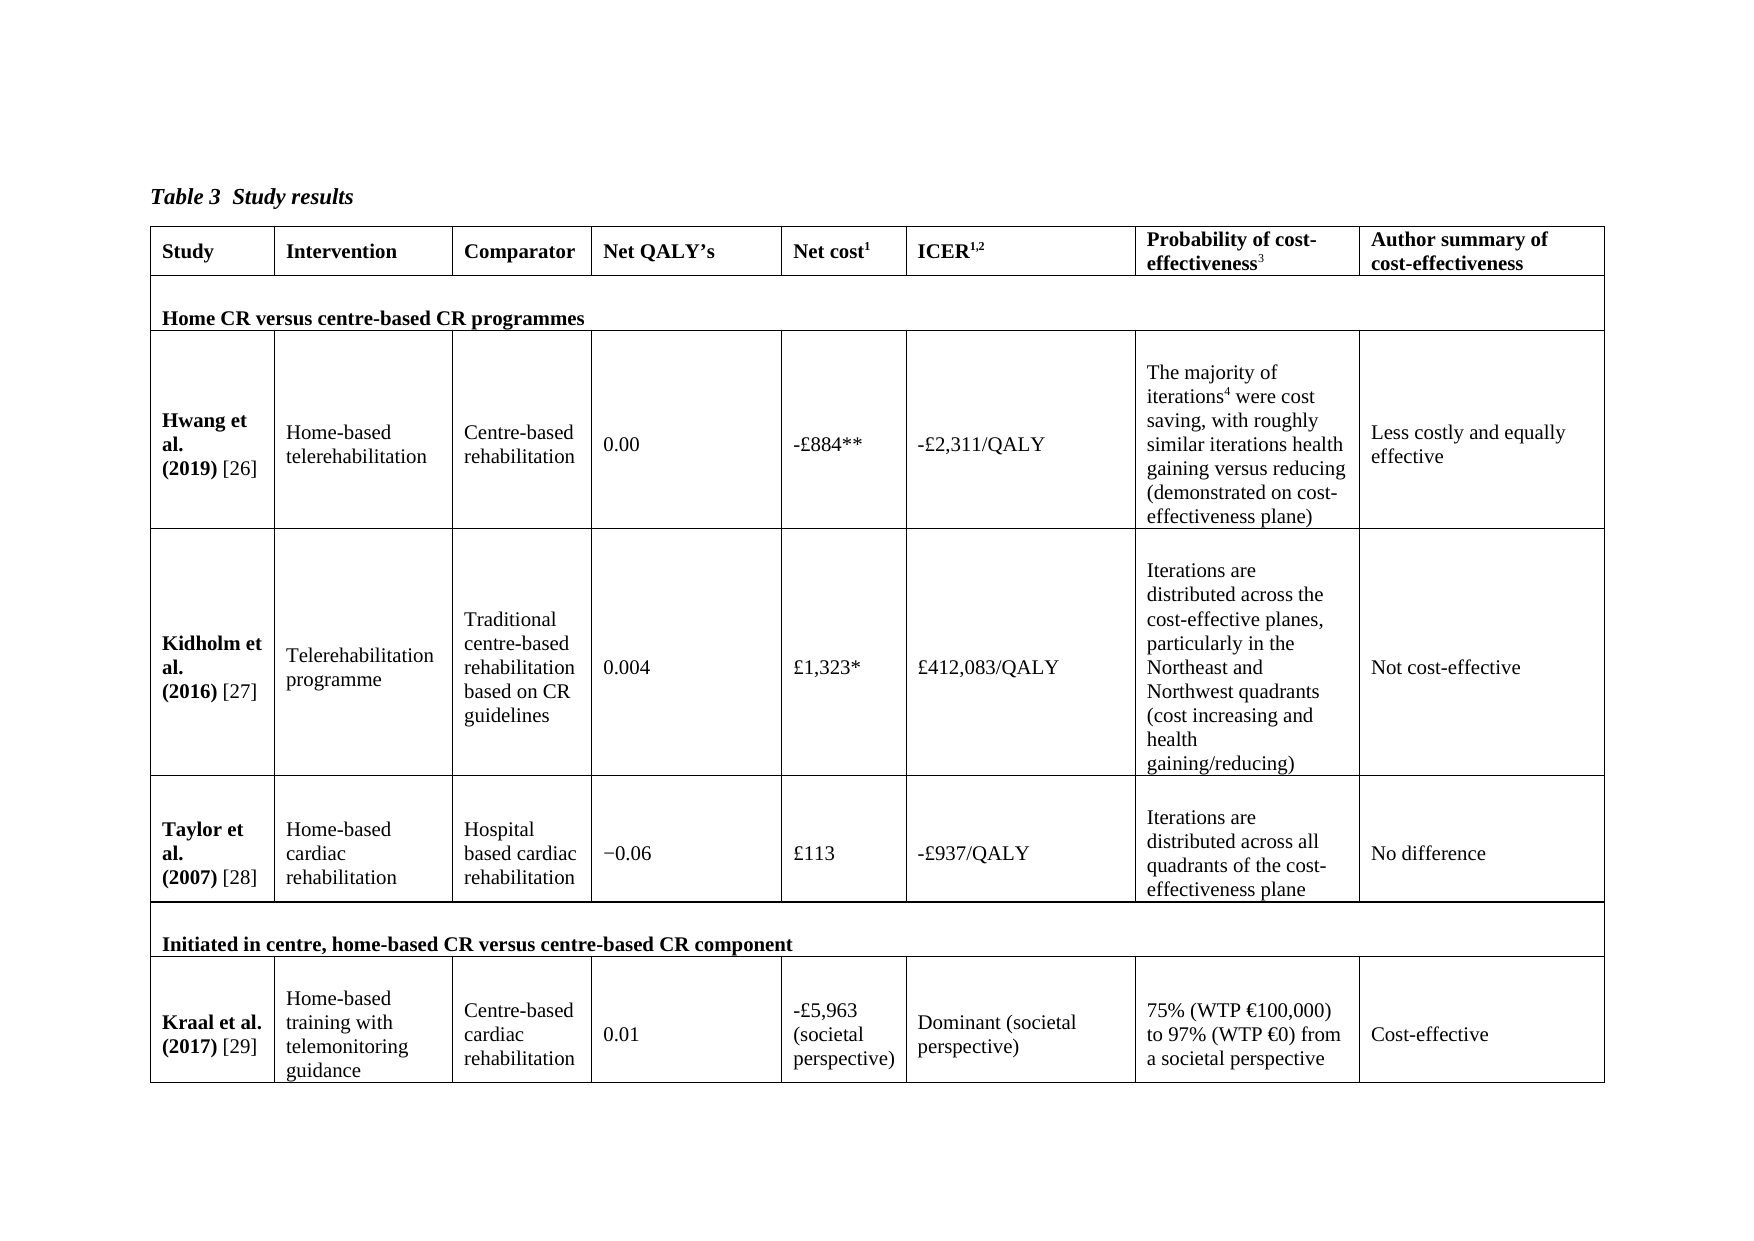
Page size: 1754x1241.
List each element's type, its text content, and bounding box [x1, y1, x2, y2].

table_cell Kraal et al. (2017) [29] [151, 957, 274, 1082]
table_cell Initiated in centre, home-based CR versus centre-based CR component [151, 903, 1604, 956]
table_header Author summary of cost-effectiveness [1360, 227, 1604, 275]
table_cell Home-based telerehabilitation [275, 331, 452, 528]
table_cell 0.004 [592, 529, 781, 775]
table_cell -£5,963 (societal perspective) [782, 957, 906, 1082]
table_cell £1,323* [782, 529, 906, 775]
table_header Intervention [275, 227, 452, 275]
table_cell Home-based cardiac rehabilitation [275, 776, 452, 901]
table_cell -£937/QALY [907, 776, 1135, 901]
table_cell No difference [1360, 776, 1604, 901]
table_cell Kidholm et al. (2016) [27] [151, 529, 274, 775]
table_cell Centre-based cardiac rehabilitation [453, 957, 591, 1082]
table_cell Not cost-effective [1360, 529, 1604, 775]
subtitle Table 3 Study results [150, 183, 1604, 210]
table_cell Hospital based cardiac rehabilitation [453, 776, 591, 901]
table_cell -£2,311/QALY [907, 331, 1135, 528]
table_cell Iterations are distributed across all quadrants of the cost-effectiveness plane [1136, 776, 1359, 901]
table_header Net cost1 [782, 227, 906, 275]
table_cell Cost-effective [1360, 957, 1604, 1082]
table_cell Taylor et al. (2007) [28] [151, 776, 274, 901]
table_header Probability of cost-effectiveness3 [1136, 227, 1359, 275]
table_header ICER1,2 [907, 227, 1135, 275]
table_cell The majority of iterations4 were cost saving, with roughly similar iterations health gaining versus reducing (demonstrated on cost-effectiveness plane) [1136, 331, 1359, 528]
table_header Comparator [453, 227, 591, 275]
table_header Study [151, 227, 274, 275]
table_cell Hwang et al. (2019) [26] [151, 331, 274, 528]
table_cell Traditional centre-based rehabilitation based on CR guidelines [453, 529, 591, 775]
table_cell Home-based training with telemonitoring guidance [275, 957, 452, 1082]
table_cell Centre-based rehabilitation [453, 331, 591, 528]
table_cell -£884** [782, 331, 906, 528]
table_cell Less costly and equally effective [1360, 331, 1604, 528]
table_cell 0.01 [592, 957, 781, 1082]
table_cell Dominant (societal perspective) [907, 957, 1135, 1082]
table_cell 75% (WTP €100,000) to 97% (WTP €0) from a societal perspective [1136, 957, 1359, 1082]
table_cell 0.00 [592, 331, 781, 528]
table_header Net QALY’s [592, 227, 781, 275]
table_cell Home CR versus centre-based CR programmes [151, 276, 1604, 329]
table_cell −0.06 [592, 776, 781, 901]
table_cell Telerehabilitation programme [275, 529, 452, 775]
table_cell £113 [782, 776, 906, 901]
table_cell £412,083/QALY [907, 529, 1135, 775]
table_cell Iterations are distributed across the cost-effective planes, particularly in the Northeast and Northwest quadrants (cost increasing and health gaining/reducing) [1136, 529, 1359, 775]
